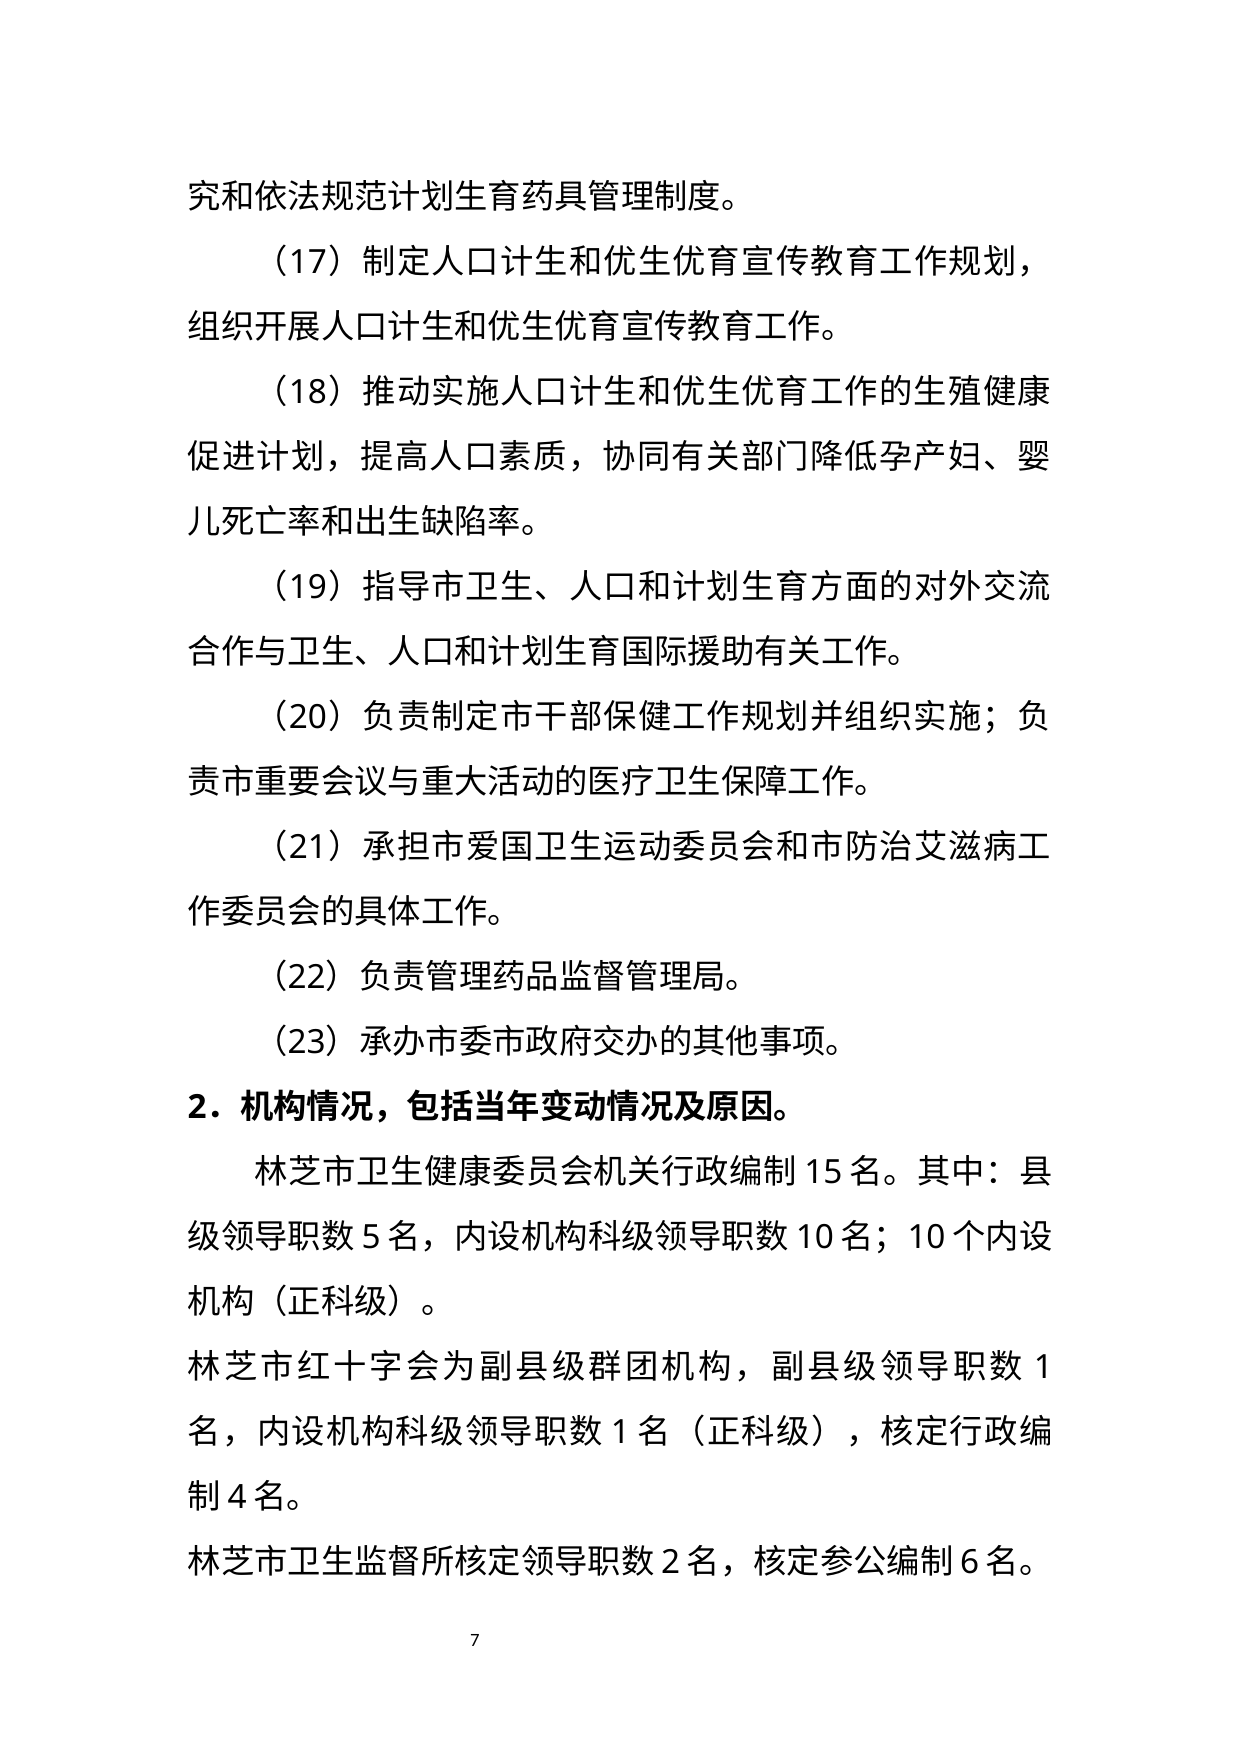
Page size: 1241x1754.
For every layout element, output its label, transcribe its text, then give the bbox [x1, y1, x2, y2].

text 林芝市卫生监督所核定领导职数2名，核定参公编制6名。 [187, 1527, 1053, 1592]
text 2．机构情况，包括当年变动情况及原因。 [187, 1072, 1053, 1137]
text （20）负责制定市干部保健工作规划并组织实施；负责市重要会议与重大活动的医疗卫生保障工作。 [187, 682, 1053, 812]
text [187, 162, 1053, 227]
text （18）推动实施人口计生和优生优育工作的生殖健康促进计划，提高人口素质，协同有关部门降低孕产妇、婴儿死亡率和出生缺陷率。 [187, 357, 1053, 552]
text （19）指导市卫生、人口和计划生育方面的对外交流合作与卫生、人口和计划生育国际援助有关工作。 [187, 552, 1053, 682]
text （21）承担市爱国卫生运动委员会和市防治艾滋病工作委员会的具体工作。 [187, 812, 1053, 942]
text 林芝市卫生健康委员会机关行政编制15名。其中：县级领导职数5名，内设机构科级领导职数10名；10个内设机构（正科级）。 [187, 1137, 1053, 1332]
text （22）负责管理药品监督管理局。 [187, 942, 1053, 1007]
text （17）制定人口计生和优生优育宣传教育工作规划，组织开展人口计生和优生优育宣传教育工作。 [187, 227, 1053, 357]
text 林芝市红十字会为副县级群团机构，副县级领导职数1名，内设机构科级领导职数1名（正科级），核定行政编制4名。 [187, 1332, 1053, 1527]
text （23）承办市委市政府交办的其他事项。 [187, 1007, 1053, 1072]
